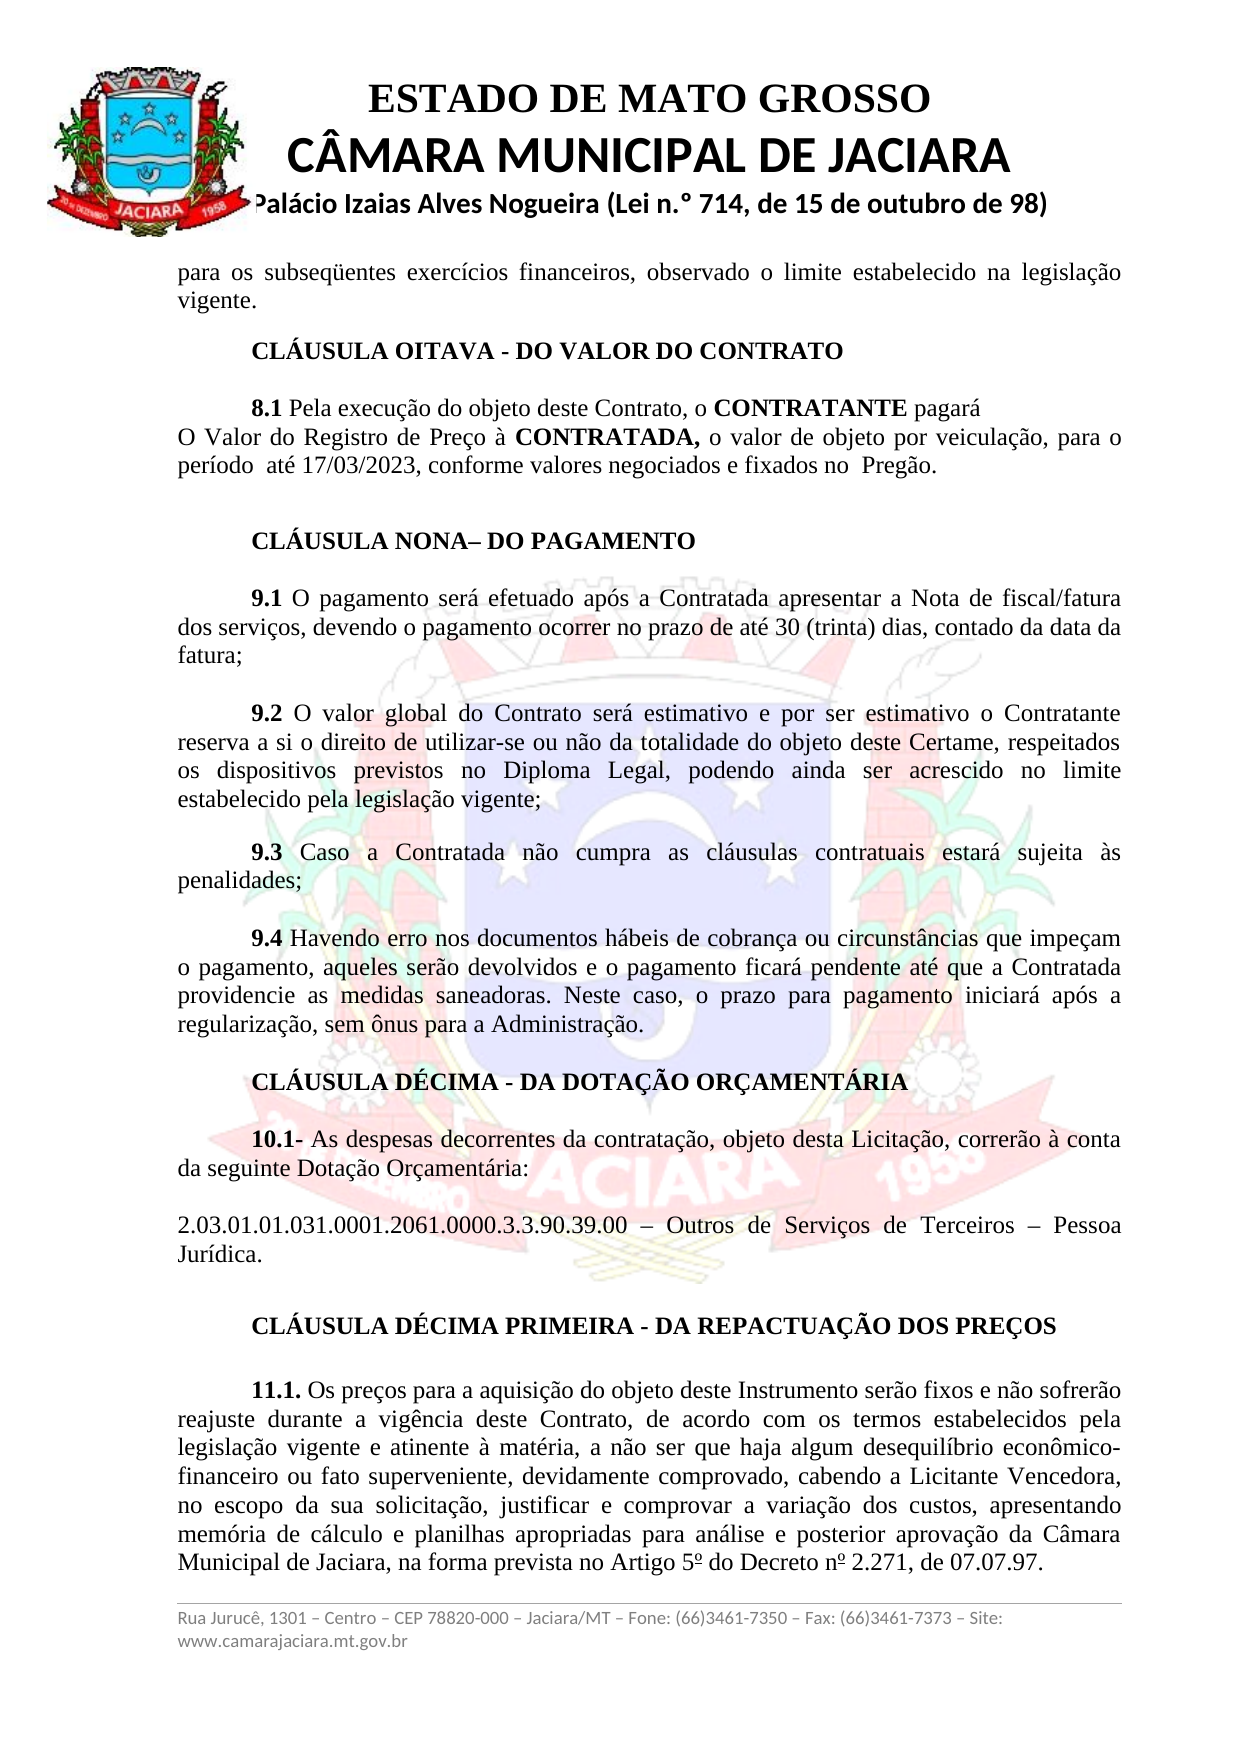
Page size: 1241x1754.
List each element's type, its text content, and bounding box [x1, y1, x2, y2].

text 9.1 O pagamento será efetuado após a Contratada apresentar a Nota de fiscal/fatura dos serviços, devendo o pagamento ocorrer no prazo de até 30 (trinta) dias, contado da data da fatura; [177, 583, 1122, 669]
text 10.1- As despesas decorrentes da contratação, objeto desta Licitação, correrão à conta da seguinte Dotação Orçamentária: [177, 1124, 1122, 1182]
text CLÁUSULA DÉCIMA PRIMEIRA - DA REPACTUAÇÃO DOS PREÇOS [177, 1311, 1122, 1340]
text 8.1 Pela execução do objeto deste Contrato, o CONTRATANTE pagará [177, 393, 1122, 422]
text CLÁUSULA OITAVA - DO VALOR DO CONTRATO [251, 339, 1122, 364]
text 9.3 Caso a Contratada não cumpra as cláusulas contratuais estará sujeita às penalidades; [177, 837, 1122, 894]
text 9.4 Havendo erro nos documentos hábeis de cobrança ou circunstâncias que impeçam o pagamento, aqueles serão devolvidos e o pagamento ficará pendente até que a Contratada providencie as medidas saneadoras. Neste caso, o prazo para pagamento iniciará após a regularização, sem ônus para a Administração. [177, 923, 1122, 1038]
text 11.1. Os preços para a aquisição do objeto deste Instrumento serão fixos e não sofrerão reajuste durante a vigência deste Contrato, de acordo com os termos estabelecidos pela legislação vigente e atinente à matéria, a não ser que haja algum desequilíbrio econômico-financeiro ou fato superveniente, devidamente comprovado, cabendo a Licitante Vencedora, no escopo da sua solicitação, justificar e comprovar a variação dos custos, apresentando memória de cálculo e planilhas apropriadas para análise e posterior aprovação da Câmara Municipal de Jaciara, na forma prevista no Artigo 5º do Decreto nº 2.271, de 07.07.97. [177, 1375, 1122, 1576]
text 2.03.01.01.031.0001.2061.0000.3.3.90.39.00 – Outros de Serviços de Terceiros – Pessoa Jurídica. [177, 1211, 1122, 1268]
picture [46, 67, 257, 235]
text CLÁUSULA DÉCIMA - DA DOTAÇÃO ORÇAMENTÁRIA [177, 1067, 1122, 1096]
text O Valor do Registro de Preço à CONTRATADA, o valor de objeto por veiculação, para o período até 17/03/2023, conforme valores negociados e fixados no Pregão. [177, 422, 1122, 479]
text CLÁUSULA NONA– DO PAGAMENTO [251, 529, 1122, 554]
text 9.2 O valor global do Contrato será estimativo e por ser estimativo o Contratante reserva a si o direito de utilizar-se ou não da totalidade do objeto deste Certame, respeitados os dispositivos previstos no Diploma Legal, podendo ainda ser acrescido no limite estabelecido pela legislação vigente; [177, 698, 1122, 813]
